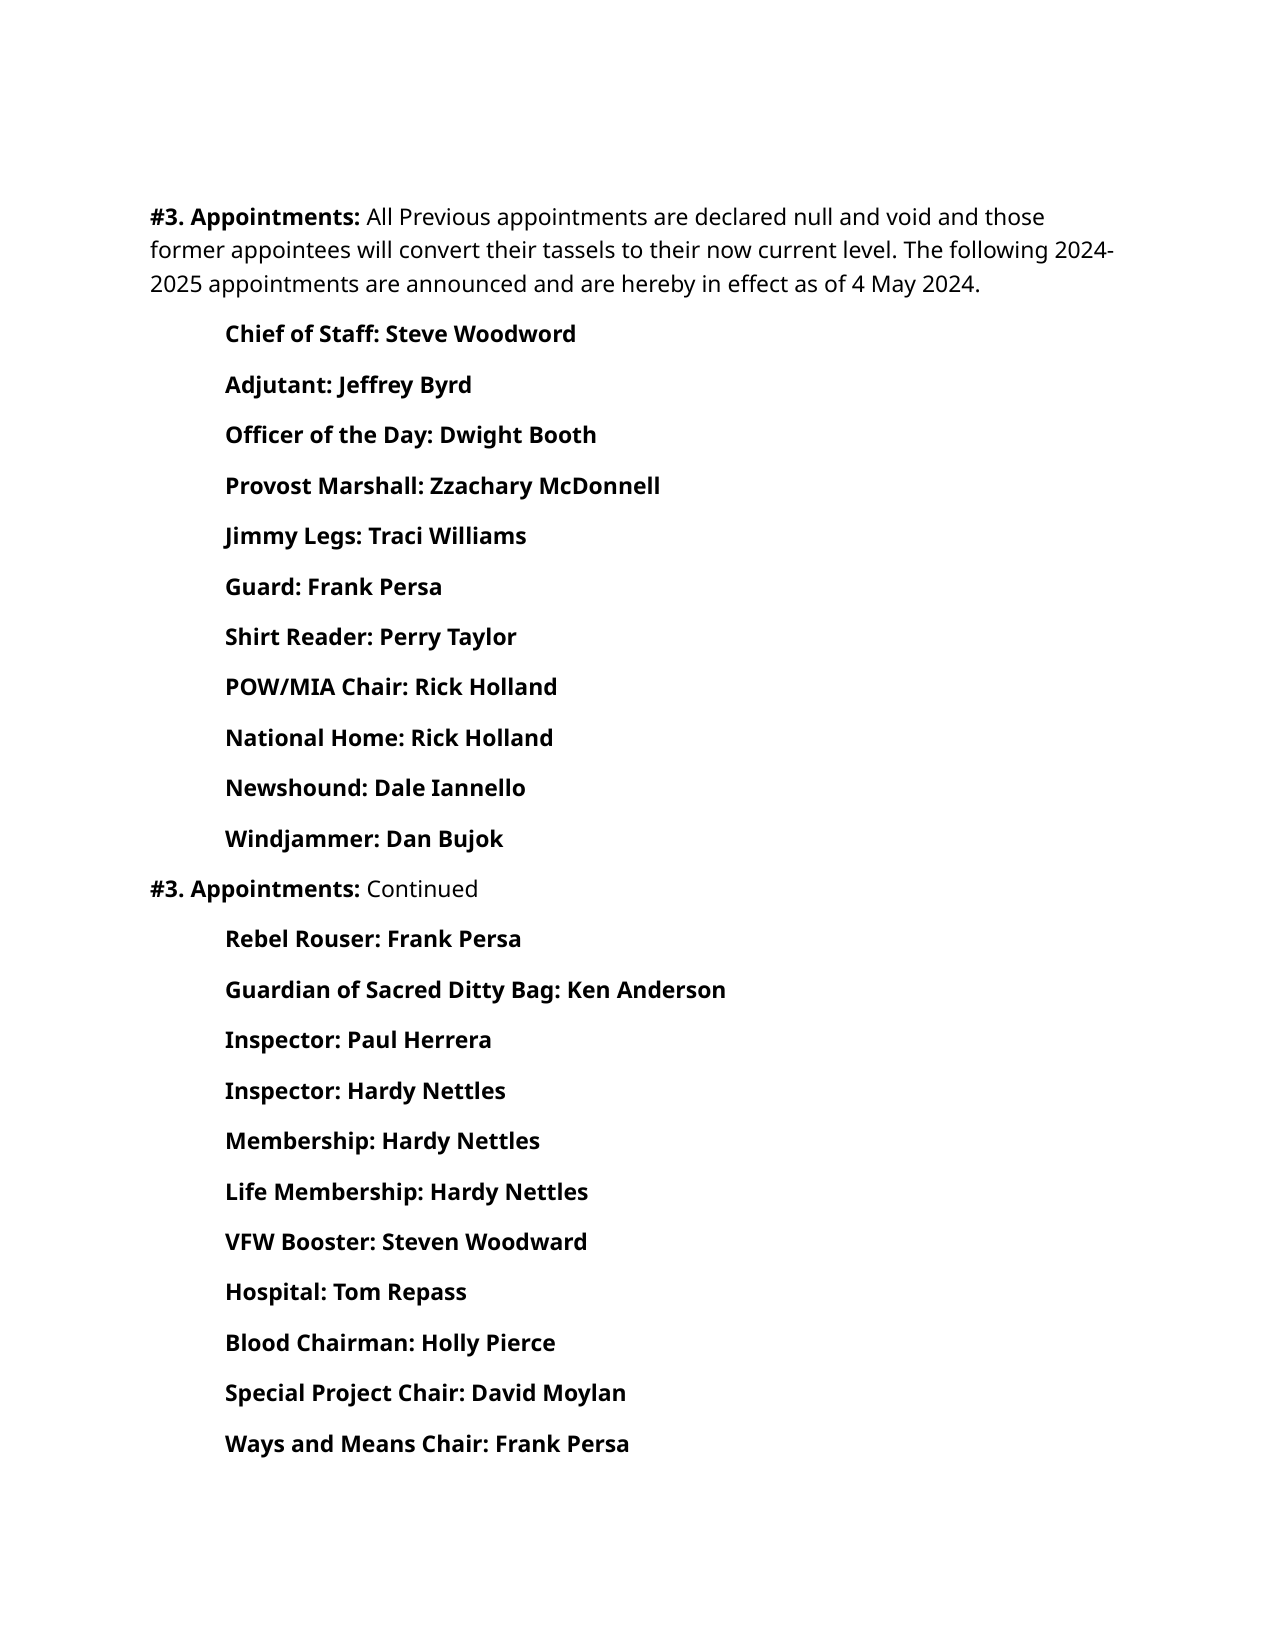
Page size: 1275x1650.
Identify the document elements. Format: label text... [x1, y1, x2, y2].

text Newshound: Dale Iannello [150, 772, 1125, 803]
text Hospital: Tom Repass [150, 1276, 1125, 1307]
text Blood Chairman: Holly Pierce [150, 1327, 1125, 1358]
text Provost Marshall: Zzachary McDonnell [150, 469, 1125, 501]
text Adjutant: Jeffrey Byrd [150, 369, 1125, 400]
text Membership: Hardy Nettles [150, 1125, 1125, 1156]
text POW/MIA Chair: Rick Holland [150, 671, 1125, 702]
text Life Membership: Hardy Nettles [150, 1175, 1125, 1207]
text Rebel Rouser: Frank Persa [150, 923, 1125, 954]
text Ways and Means Chair: Frank Persa [150, 1427, 1125, 1459]
text Shirt Reader: Perry Taylor [150, 621, 1125, 652]
text Jimmy Legs: Traci Williams [150, 520, 1125, 551]
text #3. Appointments: Continued [150, 873, 1125, 904]
text #3. Appointments: All Previous appointments are declared null and void and those former appointees will convert their tassels to their now current level. The following 2024-2025 appointments are announced and are hereby in effect as of 4 May 2024. [150, 200, 1125, 299]
text National Home: Rick Holland [150, 722, 1125, 753]
text Special Project Chair: David Moylan [150, 1377, 1125, 1408]
text Officer of the Day: Dwight Booth [150, 419, 1125, 450]
text Chief of Staff: Steve Woodword [150, 318, 1125, 349]
text Windjammer: Dan Bujok [150, 822, 1125, 854]
text Inspector: Paul Herrera [150, 1024, 1125, 1055]
text VFW Booster: Steven Woodward [150, 1226, 1125, 1257]
text Guardian of Sacred Ditty Bag: Ken Anderson [225, 974, 1125, 1005]
text Inspector: Hardy Nettles [150, 1074, 1125, 1106]
text Guard: Frank Persa [150, 570, 1125, 602]
